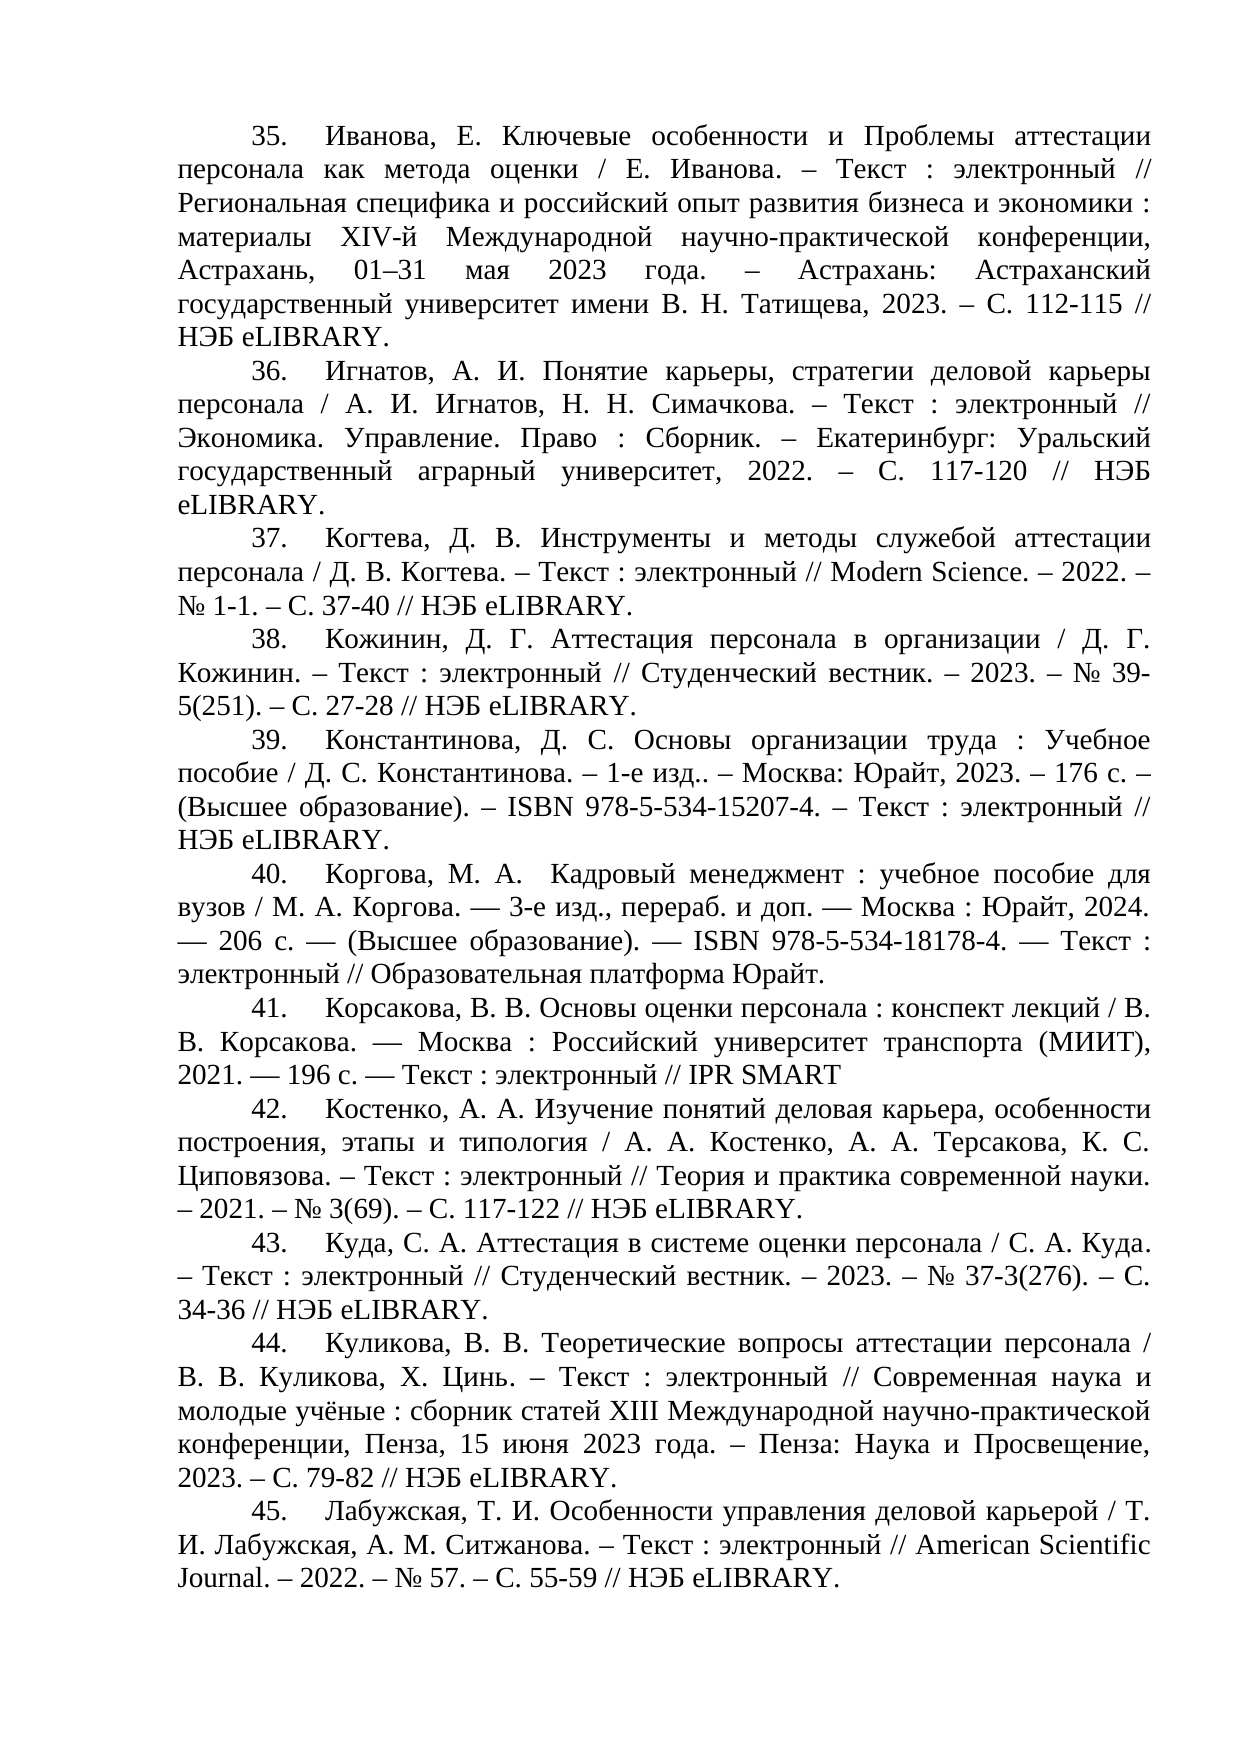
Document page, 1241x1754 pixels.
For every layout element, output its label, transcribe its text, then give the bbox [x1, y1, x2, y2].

list Когтева, Д. В. Инструменты и методы служебой аттестации персонала / Д. В. Когтева. – Текст : электронный // Modern Science. – 2022. – № 1-1. – С. 37-40 // НЭБ eLIBRARY. [177, 521, 1152, 621]
list Костенко, А. А. Изучение понятий деловая карьера, особенности построения, этапы и типология / А. А. Костенко, А. А. Терсакова, К. С. Циповязова. – Текст : электронный // Теория и практика современной науки. – 2021. – № 3(69). – С. 117-122 // НЭБ eLIBRARY. [177, 1091, 1152, 1225]
list Лабужская, Т. И. Особенности управления деловой карьерой / Т. И. Лабужская, А. М. Ситжанова. – Текст : электронный // American Scientific Journal. – 2022. – № 57. – С. 55-59 // НЭБ eLIBRARY. [177, 1493, 1152, 1594]
list Иванова, Е. Ключевые особенности и Проблемы аттестации персонала как метода оценки / Е. Иванова. – Текст : электронный // Региональная специфика и российский опыт развития бизнеса и экономики : материалы XIV-й Международной научно-практической конференции, Астрахань, 01–31 мая 2023 года. – Астрахань: Астраханский государственный университет имени В. Н. Татищева, 2023. – С. 112-115 // НЭБ eLIBRARY. [177, 118, 1152, 353]
list Константинова, Д. С. Основы организации труда : Учебное пособие / Д. С. Константинова. – 1-е изд.. – Москва: Юрайт, 2023. – 176 с. – (Высшее образование). – ISBN 978-5-534-15207-4. – Текст : электронный // НЭБ eLIBRARY. [177, 722, 1152, 856]
list Корсакова, В. В. Основы оценки персонала : конспект лекций / В. В. Корсакова. — Москва : Российский университет транспорта (МИИТ), 2021. — 196 c. — Текст : электронный // IPR SMART [177, 990, 1152, 1091]
list Коргова, М. А. Кадровый менеджмент : учебное пособие для вузов / М. А. Коргова. — 3-е изд., перераб. и доп. — Москва : Юрайт, 2024. — 206 с. — (Высшее образование). — ISBN 978-5-534-18178-4. — Текст : электронный // Образовательная платформа Юрайт. [177, 856, 1152, 990]
list Игнатов, А. И. Понятие карьеры, стратегии деловой карьеры персонала / А. И. Игнатов, Н. Н. Симачкова. – Текст : электронный // Экономика. Управление. Право : Сборник. – Екатеринбург: Уральский государственный аграрный университет, 2022. – С. 117-120 // НЭБ eLIBRARY. [177, 353, 1152, 521]
list Кожинин, Д. Г. Аттестация персонала в организации / Д. Г. Кожинин. – Текст : электронный // Студенческий вестник. – 2023. – № 39-5(251). – С. 27-28 // НЭБ eLIBRARY. [177, 621, 1152, 722]
list Куликова, В. В. Теоретические вопросы аттестации персонала / В. В. Куликова, Х. Цинь. – Текст : электронный // Современная наука и молодые учёные : сборник статей XIII Международной научно-практической конференции, Пенза, 15 июня 2023 года. – Пенза: Наука и Просвещение, 2023. – С. 79-82 // НЭБ eLIBRARY. [177, 1326, 1152, 1493]
list Куда, С. А. Аттестация в системе оценки персонала / С. А. Куда. – Текст : электронный // Студенческий вестник. – 2023. – № 37-3(276). – С. 34-36 // НЭБ eLIBRARY. [177, 1225, 1152, 1326]
